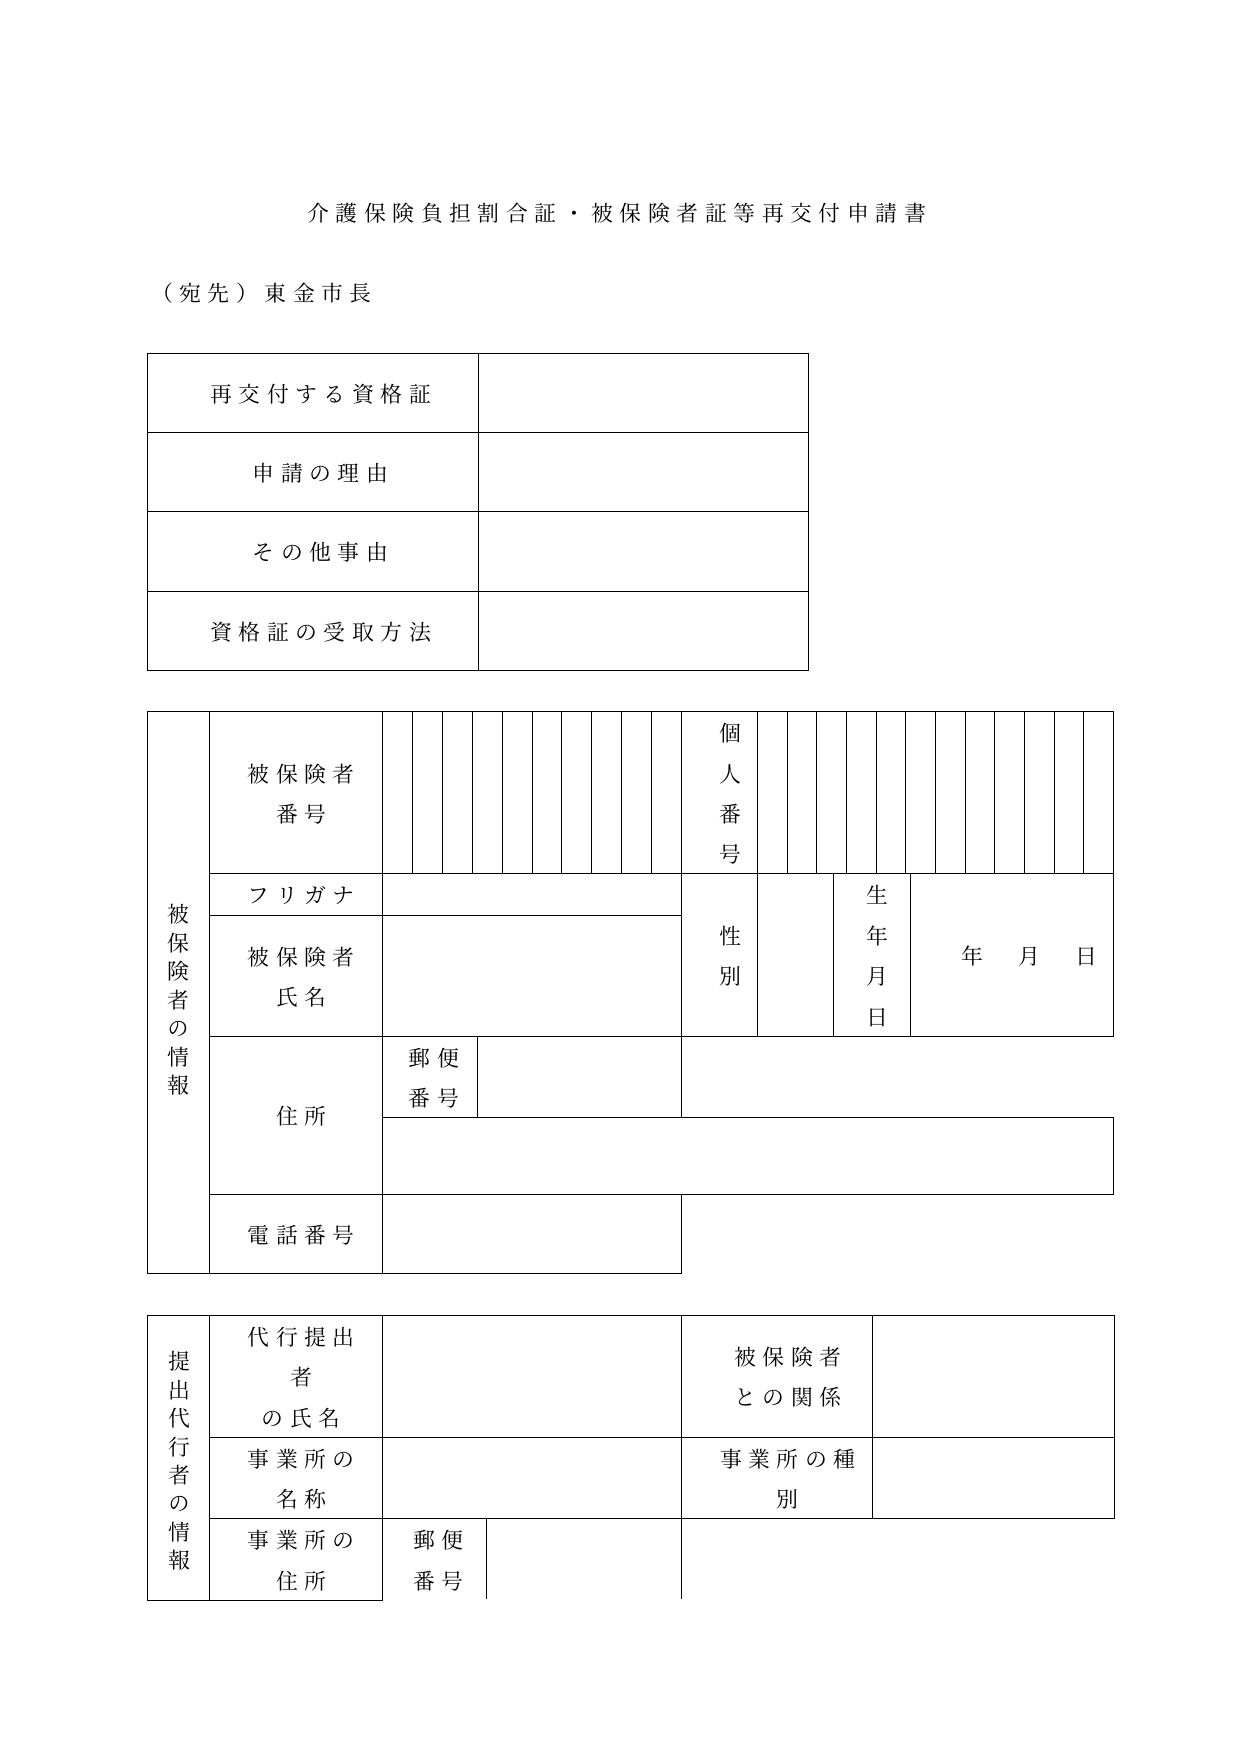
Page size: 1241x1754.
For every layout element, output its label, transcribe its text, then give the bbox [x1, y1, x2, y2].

table_header [877, 712, 905, 873]
table_header [1084, 712, 1113, 873]
table_cell [873, 1438, 1114, 1518]
table_header [473, 712, 502, 873]
table_cell 事業所の住所 [210, 1519, 382, 1600]
table_header [873, 1316, 1114, 1437]
table_cell [383, 916, 681, 1036]
table_header [817, 712, 846, 873]
table_cell 郵便 番号 [383, 1037, 477, 1117]
table_cell 事業所の種別 [682, 1438, 872, 1518]
text 介護保険負担割合証・被保険者証等再交付申請書 [122, 192, 1118, 232]
table_cell 事業所の名称 [210, 1438, 382, 1518]
table_cell 資格証の受取方法 [148, 592, 478, 670]
table_cell フリガナ [210, 874, 382, 915]
table_header 被保険者 との関係 [682, 1316, 872, 1437]
table_header [592, 712, 621, 873]
table_header [847, 712, 876, 873]
table_header [1025, 712, 1054, 873]
table_header 提出代行者の情報 [148, 1316, 209, 1600]
table_cell 住所 [210, 1037, 382, 1194]
table_header 被保険者の情報 [148, 712, 209, 1273]
table_cell [383, 1438, 681, 1518]
table_header [788, 712, 816, 873]
table_header [936, 712, 965, 873]
table_header 再交付する資格証 [148, 354, 478, 432]
table_header [758, 712, 787, 873]
table_cell [487, 1519, 682, 1600]
table_cell 電話番号 [210, 1195, 382, 1273]
table_header [503, 712, 532, 873]
table_cell [479, 433, 808, 511]
table_cell 郵便 番号 [383, 1519, 487, 1600]
table_header [966, 712, 994, 873]
table_header [652, 712, 681, 873]
table_header [1055, 712, 1083, 873]
table_header 代行提出者 の氏名 [210, 1316, 382, 1437]
table_cell [383, 1118, 1113, 1194]
table_cell 性別 [682, 874, 757, 1036]
text （宛先）東金市長 [122, 272, 1118, 313]
table_cell 生年 月日 [834, 874, 910, 1036]
table_cell [478, 1037, 681, 1117]
table_cell 年 月 日 [911, 874, 1113, 1036]
table_header [906, 712, 935, 873]
table_cell [383, 1195, 681, 1273]
table_header 被保険者番号 [210, 712, 382, 873]
table_header [479, 354, 808, 432]
table_header [995, 712, 1024, 873]
table_header 個人 番号 [682, 712, 757, 873]
table_cell 申請の理由 [148, 433, 478, 511]
table_header [443, 712, 472, 873]
table_cell 被保険者氏名 [210, 916, 382, 1036]
table_cell [479, 592, 808, 670]
table_cell その他事由 [148, 512, 478, 591]
table_header [383, 712, 412, 873]
table_header [383, 1316, 681, 1437]
table_cell [383, 874, 681, 915]
table_header [413, 712, 442, 873]
table_header [533, 712, 561, 873]
table_cell [479, 512, 808, 591]
table_header [562, 712, 591, 873]
table_header [622, 712, 651, 873]
table_cell [758, 874, 833, 1036]
